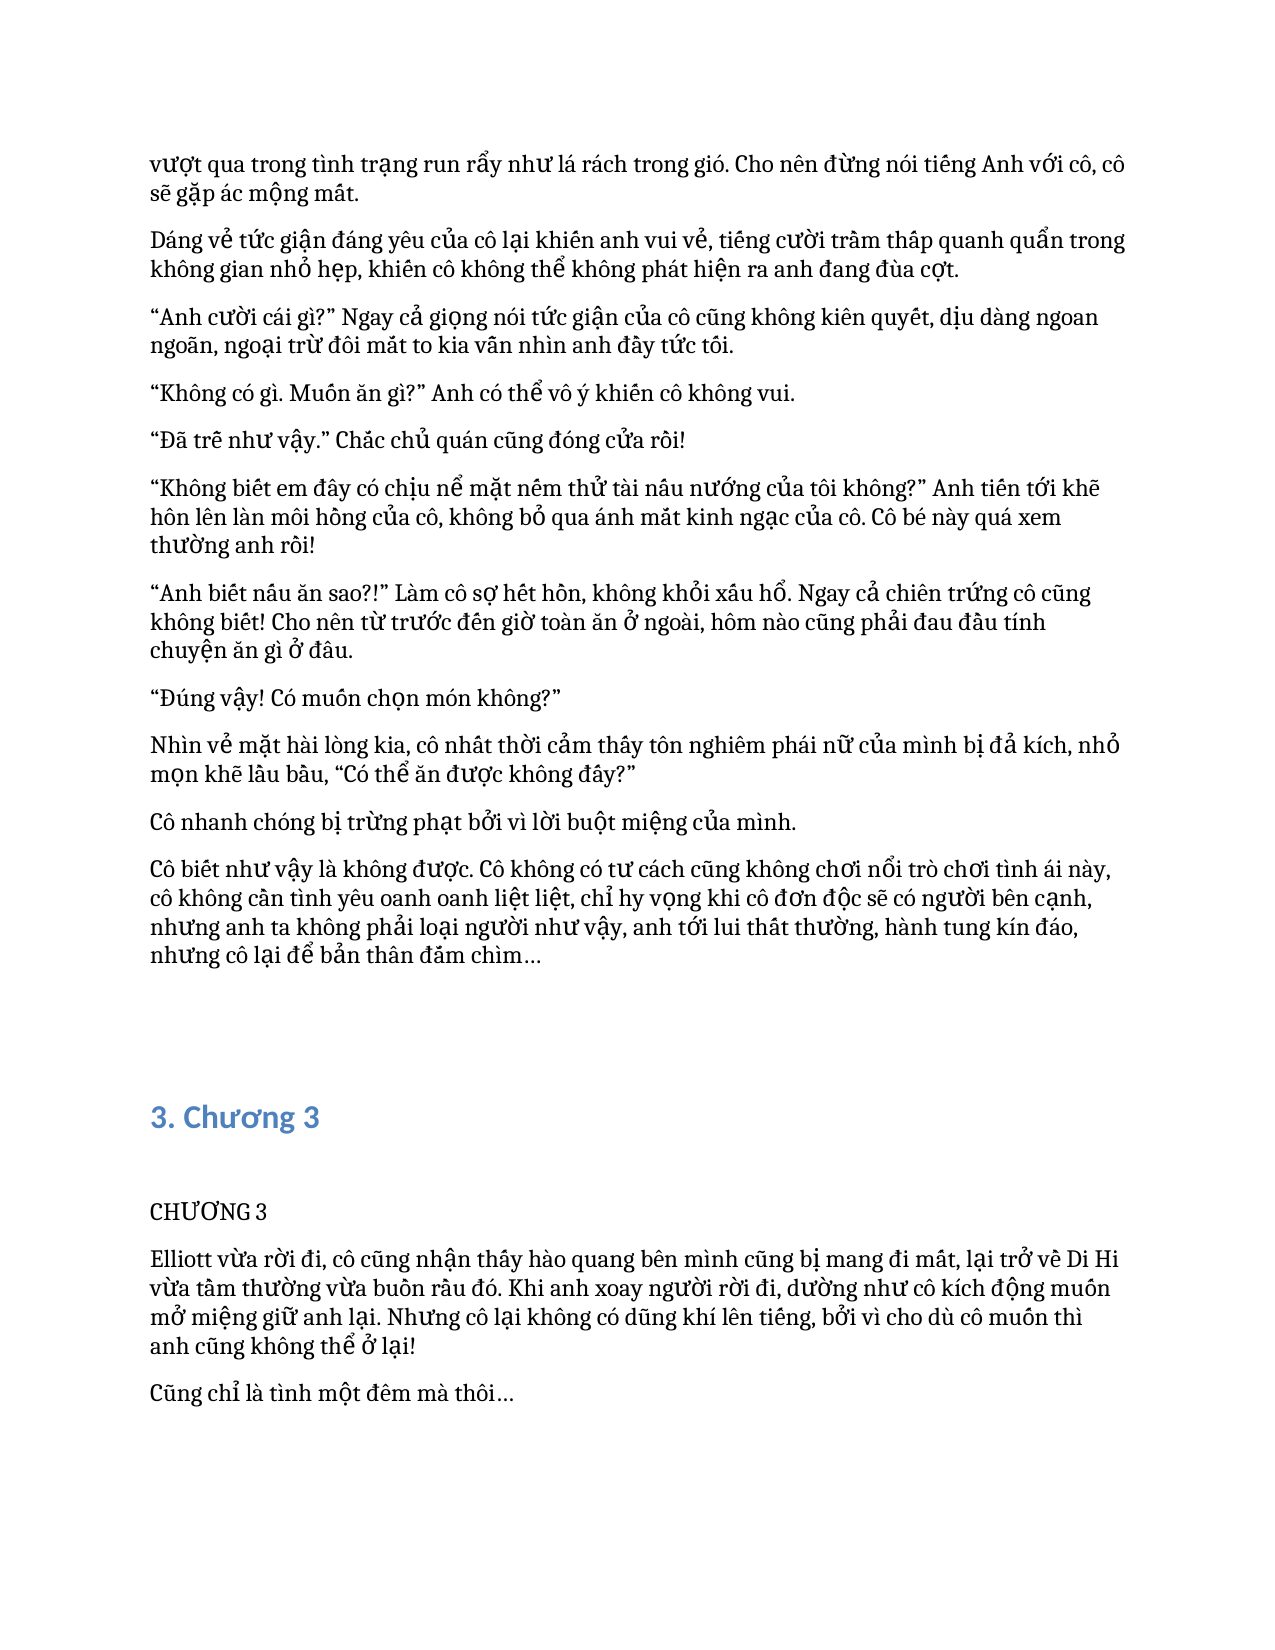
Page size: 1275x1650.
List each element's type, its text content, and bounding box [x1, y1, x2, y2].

text Nhìn vẻ mặt hài lòng kia, cô nhất thời cảm thấy tôn nghiêm phái nữ của mình bị đả kích, nhỏ mọn khẽ lầu bầu, “Có thể ăn được không đấy?” [150, 731, 1125, 789]
text Cô nhanh chóng bị trừng phạt bởi vì lời buột miệng của mình. [150, 807, 1125, 836]
text Dáng vẻ tức giận đáng yêu của cô lại khiến anh vui vẻ, tiếng cười trầm thấp quanh quẩn trong không gian nhỏ hẹp, khiến cô không thể không phát hiện ra anh đang đùa cợt. [150, 226, 1125, 284]
text “Không biết em đây có chịu nể mặt nếm thử tài nấu nướng của tôi không?” Anh tiến tới khẽ hôn lên làn môi hồng của cô, không bỏ qua ánh mắt kinh ngạc của cô. Cô bé này quá xem thường anh rồi! [150, 474, 1125, 560]
text “Đúng vậy! Có muốn chọn món không?” [150, 684, 1125, 712]
text “Anh cười cái gì?” Ngay cả giọng nói tức giận của cô cũng không kiên quyết, dịu dàng ngoan ngoãn, ngoại trừ đôi mắt to kia vẫn nhìn anh đầy tức tối. [150, 302, 1125, 360]
text “Anh biết nấu ăn sao?!” Làm cô sợ hết hồn, không khỏi xấu hổ. Ngay cả chiên trứng cô cũng không biết! Cho nên từ trước đến giờ toàn ăn ở ngoài, hôm nào cũng phải đau đầu tính chuyện ăn gì ở đâu. [150, 579, 1125, 665]
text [150, 150, 1125, 207]
text “Không có gì. Muốn ăn gì?” Anh có thể vô ý khiến cô không vui. [150, 379, 1125, 407]
text CHƯƠNG 3 [150, 1140, 1125, 1227]
subtitle 3. Chương 3 [150, 1096, 1125, 1137]
text Cô biết như vậy là không được. Cô không có tư cách cũng không chơi nổi trò chơi tình ái này, cô không cần tình yêu oanh oanh liệt liệt, chỉ hy vọng khi cô đơn độc sẽ có người bên cạnh, nhưng anh ta không phải loại người như vậy, anh tới lui thất thường, hành tung kín đáo, nhưng cô lại để bản thân đắm chìm… [150, 855, 1125, 970]
text Cũng chỉ là tình một đêm mà thôi… [150, 1379, 1125, 1408]
text Elliott vừa rời đi, cô cũng nhận thấy hào quang bên mình cũng bị mang đi mất, lại trở về Di Hi vừa tầm thường vừa buồn rầu đó. Khi anh xoay người rời đi, dường như cô kích động muốn mở miệng giữ anh lại. Nhưng cô lại không có dũng khí lên tiếng, bởi vì cho dù cô muốn thì anh cũng không thể ở lại! [150, 1245, 1125, 1360]
text “Đã trễ như vậy.” Chắc chủ quán cũng đóng cửa rồi! [150, 426, 1125, 455]
